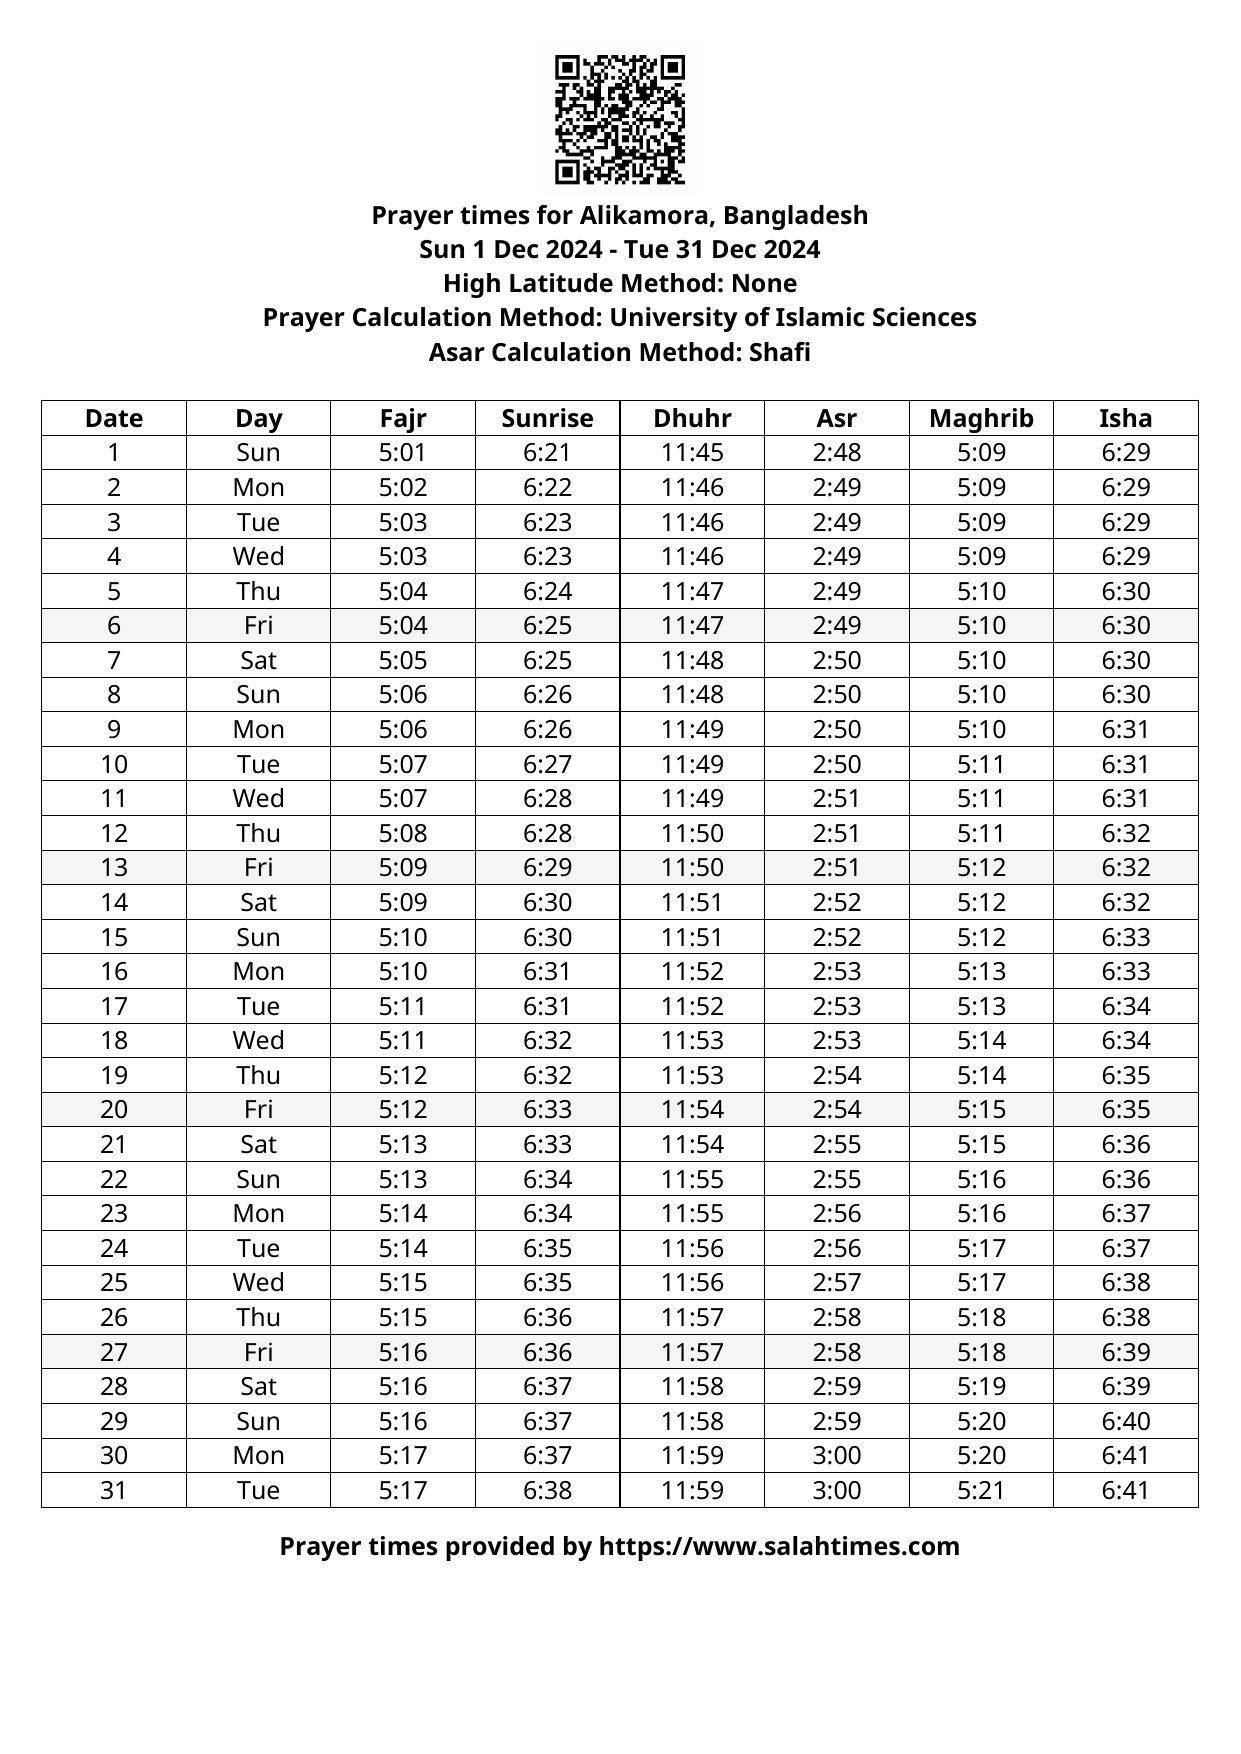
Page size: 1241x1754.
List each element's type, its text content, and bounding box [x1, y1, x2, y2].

table_cell 6:36 [476, 1335, 619, 1368]
table_header Sunrise [476, 401, 619, 434]
table_cell Mon [187, 470, 330, 504]
table_cell 5:10 [910, 574, 1053, 607]
table_cell 3:00 [765, 1473, 909, 1507]
table_cell 2:53 [765, 1024, 909, 1057]
table_cell 5:08 [331, 816, 475, 849]
table_cell 5:14 [331, 1196, 475, 1230]
table_cell Sat [187, 643, 330, 677]
table_cell 5:15 [910, 1093, 1053, 1126]
table_cell 20 [42, 1093, 186, 1126]
table_cell 23 [42, 1196, 186, 1230]
table_cell Sat [187, 1127, 330, 1161]
table_cell 2:51 [765, 851, 909, 884]
table_cell 2 [42, 470, 186, 504]
table_cell Mon [187, 1196, 330, 1230]
table_cell 5:11 [331, 1024, 475, 1057]
table_cell 6:34 [476, 1196, 619, 1230]
table_cell Thu [187, 1058, 330, 1092]
table_cell 2:49 [765, 574, 909, 607]
table_cell 6:22 [476, 470, 619, 504]
table_cell 6:38 [1054, 1300, 1198, 1334]
table_cell 11:49 [621, 712, 764, 746]
table_cell 6:36 [1054, 1127, 1198, 1161]
table_cell 11:46 [621, 470, 764, 504]
table_cell 6:29 [1054, 505, 1198, 538]
table_header Date [42, 401, 186, 434]
table_cell 6:35 [476, 1231, 619, 1264]
table_cell 5:11 [910, 816, 1053, 849]
table_cell 11:46 [621, 539, 764, 573]
table_cell 6:32 [1054, 816, 1198, 849]
table_cell 5:14 [910, 1024, 1053, 1057]
table_cell 1 [42, 436, 186, 469]
table_cell 8 [42, 678, 186, 711]
table_cell Tue [187, 989, 330, 1022]
table_cell 5:16 [910, 1162, 1053, 1195]
table_cell 11:59 [621, 1473, 764, 1507]
table_cell 11 [42, 781, 186, 815]
table_cell 5:13 [910, 989, 1053, 1022]
table_cell 6:34 [476, 1162, 619, 1195]
table_cell Sun [187, 678, 330, 711]
table_cell Wed [187, 539, 330, 573]
table_cell 6:25 [476, 643, 619, 677]
table_cell 26 [42, 1300, 186, 1334]
table_cell 6:25 [476, 609, 619, 642]
table_cell Thu [187, 816, 330, 849]
table_cell 5:09 [910, 539, 1053, 573]
table_cell 5:15 [331, 1300, 475, 1334]
table_cell 6:41 [1054, 1473, 1198, 1507]
table_cell Tue [187, 747, 330, 780]
table_cell Mon [187, 712, 330, 746]
table_cell 2:59 [765, 1369, 909, 1403]
table_cell 2:58 [765, 1335, 909, 1368]
table_cell 2:53 [765, 989, 909, 1022]
table_cell 5:17 [910, 1266, 1053, 1299]
text Prayer times provided by https://www.salahtimes.com [42, 1528, 1198, 1563]
table_cell 5:07 [331, 781, 475, 815]
table_cell 6:33 [1054, 954, 1198, 988]
table_cell 11:47 [621, 574, 764, 607]
table_cell 6:34 [1054, 1024, 1198, 1057]
table_cell 2:59 [765, 1404, 909, 1437]
table_cell 6:40 [1054, 1404, 1198, 1437]
table_cell 28 [42, 1369, 186, 1403]
table_cell 5:11 [910, 781, 1053, 815]
table_cell 5:03 [331, 505, 475, 538]
table_cell 5:17 [331, 1473, 475, 1507]
table_cell Sat [187, 885, 330, 919]
table_cell 5:01 [331, 436, 475, 469]
table_cell 17 [42, 989, 186, 1022]
table_cell 6:21 [476, 436, 619, 469]
table_cell 2:50 [765, 643, 909, 677]
table_cell 6:29 [1054, 539, 1198, 573]
table_cell 6:23 [476, 539, 619, 573]
table_cell 6:37 [476, 1369, 619, 1403]
text Prayer Calculation Method: University of Islamic Sciences [42, 300, 1198, 334]
table_cell 11:49 [621, 781, 764, 815]
table_cell Mon [187, 1439, 330, 1472]
table_cell 6:30 [1054, 678, 1198, 711]
table_cell 29 [42, 1404, 186, 1437]
table_cell Thu [187, 1300, 330, 1334]
table_cell Wed [187, 1266, 330, 1299]
table_cell 6:35 [476, 1266, 619, 1299]
table_cell 6:29 [1054, 470, 1198, 504]
table_cell 6:33 [476, 1093, 619, 1126]
table_cell 7 [42, 643, 186, 677]
table_cell 5:15 [331, 1266, 475, 1299]
table_cell 2:56 [765, 1231, 909, 1264]
table_cell 6:37 [476, 1404, 619, 1437]
table_cell 2:54 [765, 1058, 909, 1092]
table_cell 5:10 [910, 609, 1053, 642]
table_cell 11:57 [621, 1300, 764, 1334]
table_cell 2:54 [765, 1093, 909, 1126]
table_cell 3 [42, 505, 186, 538]
table_cell Fri [187, 609, 330, 642]
table_cell Mon [187, 954, 330, 988]
table_cell 18 [42, 1024, 186, 1057]
table_cell 5:09 [331, 851, 475, 884]
table_cell 6:30 [476, 885, 619, 919]
table_cell 5:03 [331, 539, 475, 573]
table_cell 5:10 [331, 954, 475, 988]
table_cell 5:16 [910, 1196, 1053, 1230]
table_cell 5:16 [331, 1369, 475, 1403]
table_cell 11:48 [621, 643, 764, 677]
table_cell 5:05 [331, 643, 475, 677]
table_cell 5:20 [910, 1404, 1053, 1437]
table_cell Fri [187, 1335, 330, 1368]
table_cell 6:31 [476, 989, 619, 1022]
table_cell 6:35 [1054, 1093, 1198, 1126]
table_cell 6:38 [1054, 1266, 1198, 1299]
table_cell 5:13 [331, 1127, 475, 1161]
table_cell 11:57 [621, 1335, 764, 1368]
table_cell 11:52 [621, 989, 764, 1022]
table_cell 11:55 [621, 1162, 764, 1195]
table_cell 11:55 [621, 1196, 764, 1230]
table_cell 27 [42, 1335, 186, 1368]
table_cell Tue [187, 505, 330, 538]
table_cell Tue [187, 1231, 330, 1264]
table_cell 11:56 [621, 1231, 764, 1264]
table_cell 2:49 [765, 470, 909, 504]
table_cell 6:28 [476, 781, 619, 815]
table_cell 5:06 [331, 678, 475, 711]
table_cell 11:49 [621, 747, 764, 780]
table_cell 11:46 [621, 505, 764, 538]
table_cell 2:57 [765, 1266, 909, 1299]
table_cell 11:53 [621, 1024, 764, 1057]
table_cell 6:36 [476, 1300, 619, 1334]
table_cell 11:54 [621, 1127, 764, 1161]
table_cell 2:49 [765, 609, 909, 642]
table_cell 25 [42, 1266, 186, 1299]
table_cell 6:35 [1054, 1058, 1198, 1092]
table_cell 2:55 [765, 1162, 909, 1195]
table_cell Sun [187, 1162, 330, 1195]
table_cell 6:30 [1054, 609, 1198, 642]
table_cell 6:29 [1054, 436, 1198, 469]
table_cell 6:30 [1054, 574, 1198, 607]
table_cell Tue [187, 1473, 330, 1507]
table_cell 6:31 [1054, 781, 1198, 815]
table_cell 3:00 [765, 1439, 909, 1472]
table_cell 6:24 [476, 574, 619, 607]
table_cell Sun [187, 436, 330, 469]
table_cell 5:18 [910, 1335, 1053, 1368]
table_cell 21 [42, 1127, 186, 1161]
table_cell 5:17 [331, 1439, 475, 1472]
table_header Dhuhr [621, 401, 764, 434]
table_cell 2:51 [765, 816, 909, 849]
table_cell Fri [187, 851, 330, 884]
table_cell 5:11 [331, 989, 475, 1022]
table_cell 5:04 [331, 574, 475, 607]
table_cell 5:19 [910, 1369, 1053, 1403]
table_cell 5:15 [910, 1127, 1053, 1161]
table_cell 2:50 [765, 678, 909, 711]
table_cell 2:49 [765, 539, 909, 573]
table_cell 11:50 [621, 816, 764, 849]
table_cell 5:16 [331, 1335, 475, 1368]
table_cell 16 [42, 954, 186, 988]
table_cell 6:32 [476, 1024, 619, 1057]
table_cell 5:12 [910, 851, 1053, 884]
table_cell Sun [187, 1404, 330, 1437]
table_cell 6:29 [476, 851, 619, 884]
text Prayer times for Alikamora, Bangladesh [42, 198, 1198, 232]
table_cell 5:12 [331, 1058, 475, 1092]
table_cell 11:53 [621, 1058, 764, 1092]
table_cell 11:58 [621, 1404, 764, 1437]
table_cell 2:55 [765, 1127, 909, 1161]
table_cell 10 [42, 747, 186, 780]
table_cell 6:34 [1054, 989, 1198, 1022]
table_cell 4 [42, 539, 186, 573]
table_cell 5:11 [910, 747, 1053, 780]
table_cell 2:49 [765, 505, 909, 538]
table_cell 11:45 [621, 436, 764, 469]
table_cell 2:52 [765, 885, 909, 919]
table_cell 5:21 [910, 1473, 1053, 1507]
table_cell 5:12 [910, 920, 1053, 953]
table_cell 5 [42, 574, 186, 607]
text High Latitude Method: None [42, 266, 1198, 300]
table_cell 11:47 [621, 609, 764, 642]
text Asar Calculation Method: Shafi [42, 334, 1198, 368]
table_cell 5:18 [910, 1300, 1053, 1334]
table_cell 5:10 [910, 712, 1053, 746]
picture [542, 41, 699, 198]
table_cell 6:30 [1054, 643, 1198, 677]
table_cell 5:20 [910, 1439, 1053, 1472]
table_cell 5:02 [331, 470, 475, 504]
table_cell 5:14 [331, 1231, 475, 1264]
table_cell 31 [42, 1473, 186, 1507]
table_cell Wed [187, 1024, 330, 1057]
table_cell 6:36 [1054, 1162, 1198, 1195]
table_header Day [187, 401, 330, 434]
table_cell Sun [187, 920, 330, 953]
table_cell 22 [42, 1162, 186, 1195]
table_header Asr [765, 401, 909, 434]
table_cell 5:09 [910, 470, 1053, 504]
table_cell 11:50 [621, 851, 764, 884]
table_cell Sat [187, 1369, 330, 1403]
table_cell 2:56 [765, 1196, 909, 1230]
table_cell 6:26 [476, 678, 619, 711]
table_cell 6:33 [1054, 920, 1198, 953]
table_cell 5:06 [331, 712, 475, 746]
table_cell 6:23 [476, 505, 619, 538]
table_cell 5:17 [910, 1231, 1053, 1264]
table_cell 6:41 [1054, 1439, 1198, 1472]
table_cell 5:10 [331, 920, 475, 953]
table_cell 24 [42, 1231, 186, 1264]
table_cell Thu [187, 574, 330, 607]
table_cell 11:58 [621, 1369, 764, 1403]
table_cell 5:09 [910, 505, 1053, 538]
table_cell 5:13 [910, 954, 1053, 988]
table_cell 11:52 [621, 954, 764, 988]
table_cell 6:32 [1054, 885, 1198, 919]
table_cell 6:39 [1054, 1335, 1198, 1368]
table_cell 2:53 [765, 954, 909, 988]
table_cell Fri [187, 1093, 330, 1126]
table_cell 13 [42, 851, 186, 884]
table_cell 6:28 [476, 816, 619, 849]
table_cell 6:31 [1054, 712, 1198, 746]
table_cell 6:32 [1054, 851, 1198, 884]
table_cell 5:16 [331, 1404, 475, 1437]
table_cell 6:32 [476, 1058, 619, 1092]
table_cell 5:13 [331, 1162, 475, 1195]
table_cell 9 [42, 712, 186, 746]
table_cell 6 [42, 609, 186, 642]
table_cell 11:59 [621, 1439, 764, 1472]
table_cell 6:33 [476, 1127, 619, 1161]
table_cell 2:58 [765, 1300, 909, 1334]
table_cell 2:50 [765, 747, 909, 780]
table_cell 5:12 [331, 1093, 475, 1126]
table_cell 5:14 [910, 1058, 1053, 1092]
table_cell 11:56 [621, 1266, 764, 1299]
table_cell 6:26 [476, 712, 619, 746]
table_cell Wed [187, 781, 330, 815]
table_cell 2:52 [765, 920, 909, 953]
table_cell 6:30 [476, 920, 619, 953]
table_cell 15 [42, 920, 186, 953]
table_cell 5:10 [910, 678, 1053, 711]
table_cell 5:10 [910, 643, 1053, 677]
table_cell 6:38 [476, 1473, 619, 1507]
table_cell 6:31 [1054, 747, 1198, 780]
table_cell 11:51 [621, 920, 764, 953]
text Sun 1 Dec 2024 - Tue 31 Dec 2024 [42, 232, 1198, 266]
table_cell 11:48 [621, 678, 764, 711]
table_cell 6:39 [1054, 1369, 1198, 1403]
table_cell 2:50 [765, 712, 909, 746]
table_cell 6:27 [476, 747, 619, 780]
table_cell 12 [42, 816, 186, 849]
table_cell 6:37 [476, 1439, 619, 1472]
table_cell 6:31 [476, 954, 619, 988]
table_cell 5:09 [331, 885, 475, 919]
table_cell 2:51 [765, 781, 909, 815]
table_header Fajr [331, 401, 475, 434]
table_cell 6:37 [1054, 1196, 1198, 1230]
table_cell 5:12 [910, 885, 1053, 919]
table_cell 14 [42, 885, 186, 919]
table_cell 2:48 [765, 436, 909, 469]
table_cell 30 [42, 1439, 186, 1472]
table_cell 11:54 [621, 1093, 764, 1126]
table_cell 5:07 [331, 747, 475, 780]
table_cell 19 [42, 1058, 186, 1092]
table_cell 11:51 [621, 885, 764, 919]
table_header Isha [1054, 401, 1198, 434]
table_cell 5:04 [331, 609, 475, 642]
table_cell 6:37 [1054, 1231, 1198, 1264]
table_cell 5:09 [910, 436, 1053, 469]
table_header Maghrib [910, 401, 1053, 434]
